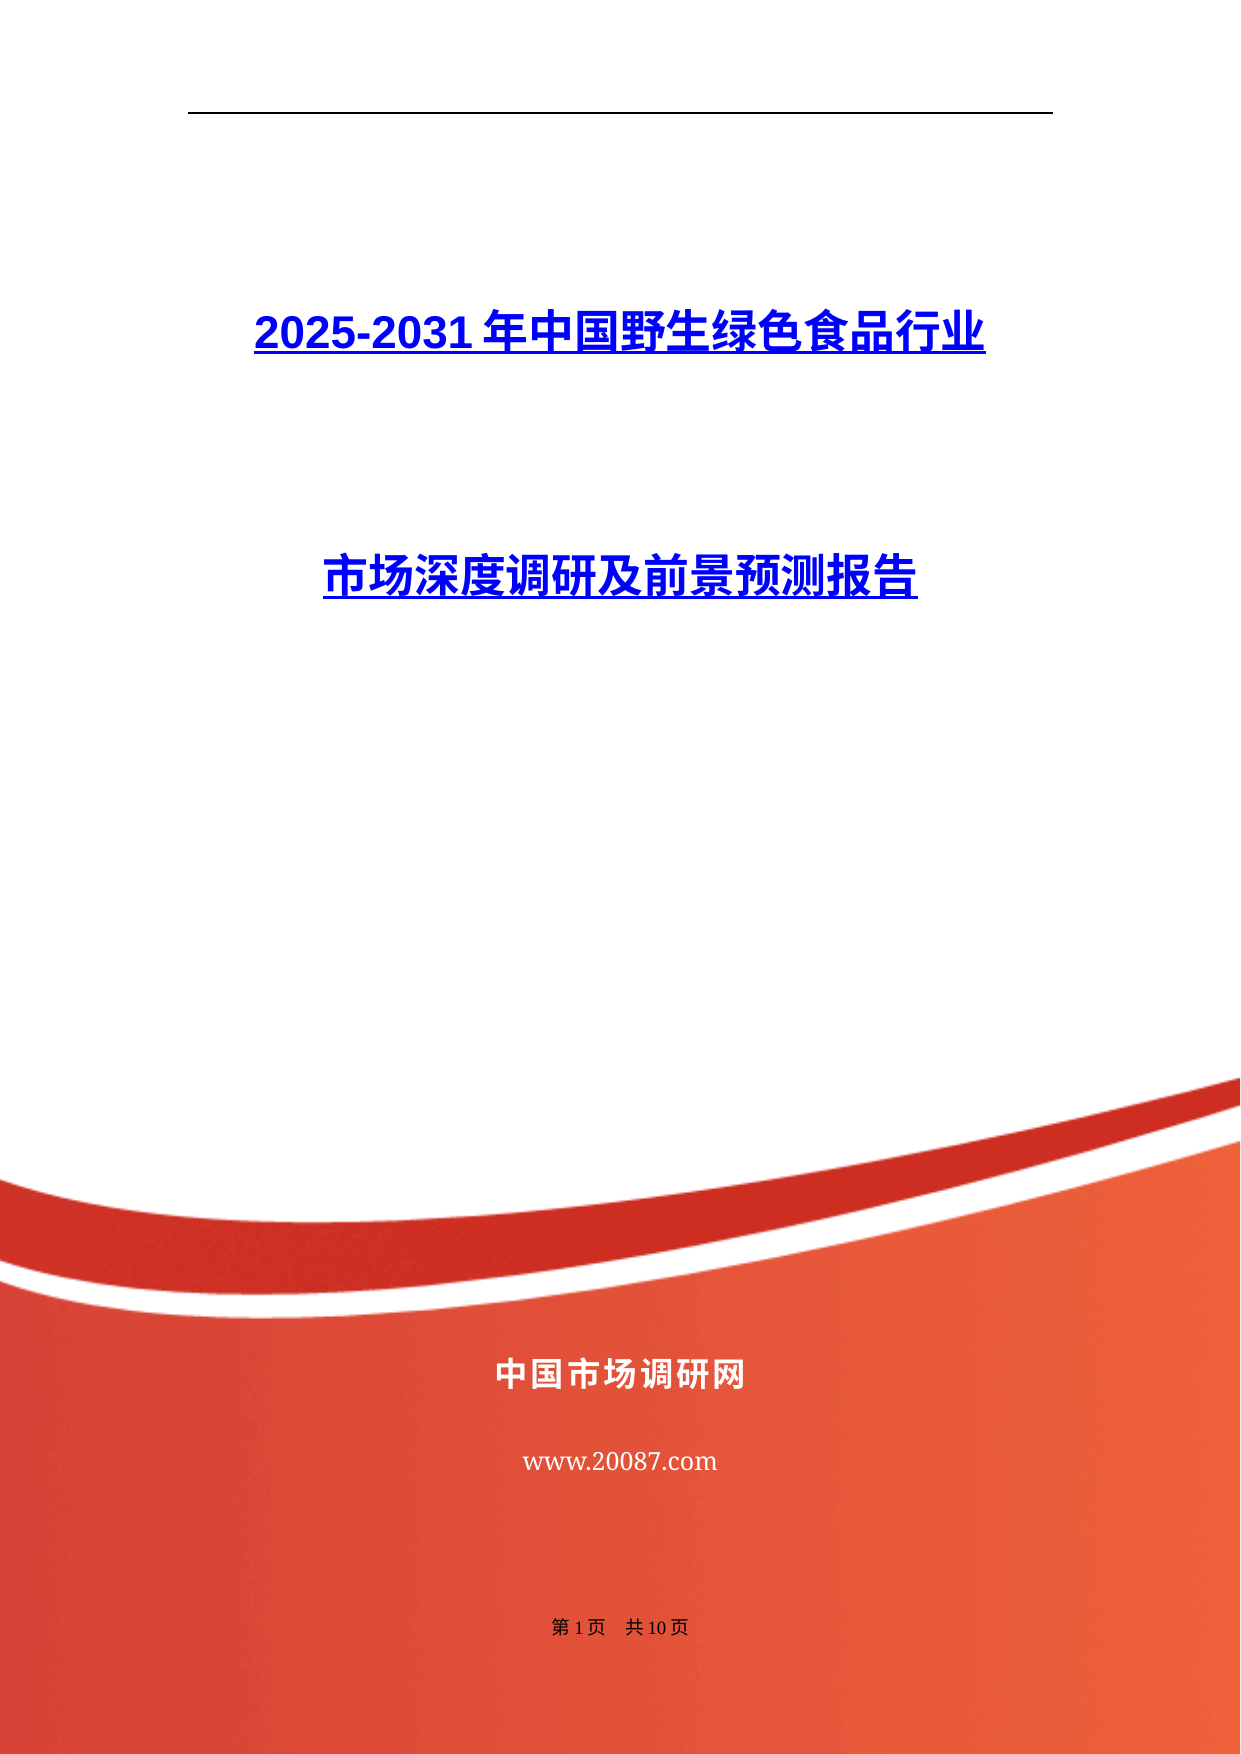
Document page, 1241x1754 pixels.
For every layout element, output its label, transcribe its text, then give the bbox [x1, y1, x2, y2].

picture [0, 1006, 1241, 1754]
text www.20087.com [187, 1428, 1053, 1493]
table_header 2025-2031年中国野生绿色食品行业市场深度调研及前景预测报告 [188, 207, 1053, 773]
subtitle 中国市场调研网 [187, 1339, 1053, 1404]
